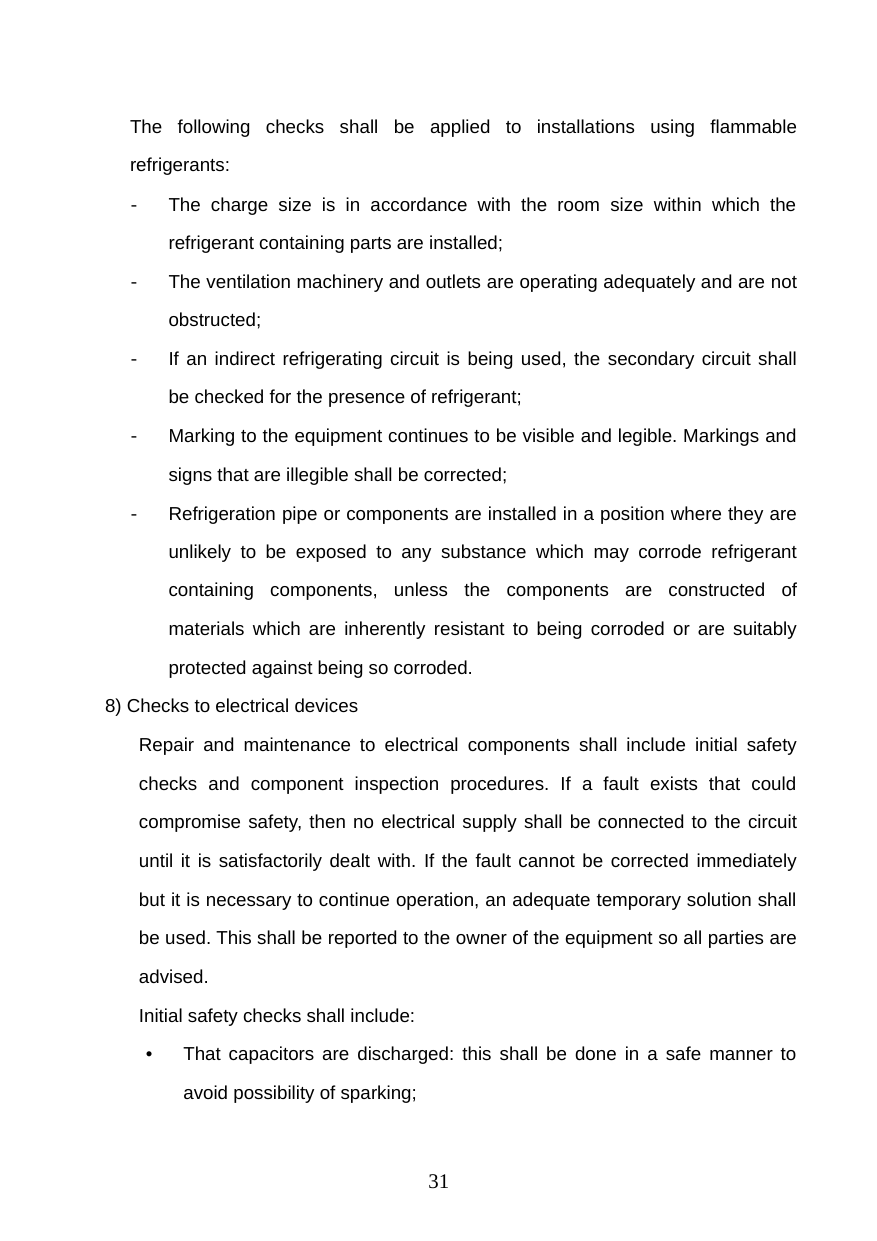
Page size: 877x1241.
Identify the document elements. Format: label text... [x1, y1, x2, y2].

text The following checks shall be applied to installations using flammable refrigerants: [130, 107, 797, 184]
text 8) Checks to electrical devices [105, 687, 797, 725]
list Marking to the equipment continues to be visible and legible. Markings and signs that are illegible shall be corrected; [131, 416, 797, 493]
text Initial safety checks shall include: [139, 996, 797, 1034]
list The charge size is in accordance with the room size within which the refrigerant containing parts are installed; [131, 184, 797, 262]
list Refrigeration pipe or components are installed in a position where they are unlikely to be exposed to any substance which may corrode refrigerant containing components, unless the components are constructed of materials which are inherently resistant to being corroded or are suitably protected against being so corroded. [131, 493, 797, 687]
text Repair and maintenance to electrical components shall include initial safety checks and component inspection procedures. If a fault exists that could compromise safety, then no electrical supply shall be connected to the circuit until it is satisfactorily dealt with. If the fault cannot be corrected immediately but it is necessary to continue operation, an adequate temporary solution shall be used. This shall be reported to the owner of the equipment so all parties are advised. [139, 725, 797, 996]
list That capacitors are discharged: this shall be done in a safe manner to avoid possibility of sparking; [146, 1034, 797, 1112]
list If an indirect refrigerating circuit is being used, the secondary circuit shall be checked for the presence of refrigerant; [131, 339, 797, 416]
list The ventilation machinery and outlets are operating adequately and are not obstructed; [131, 262, 797, 339]
